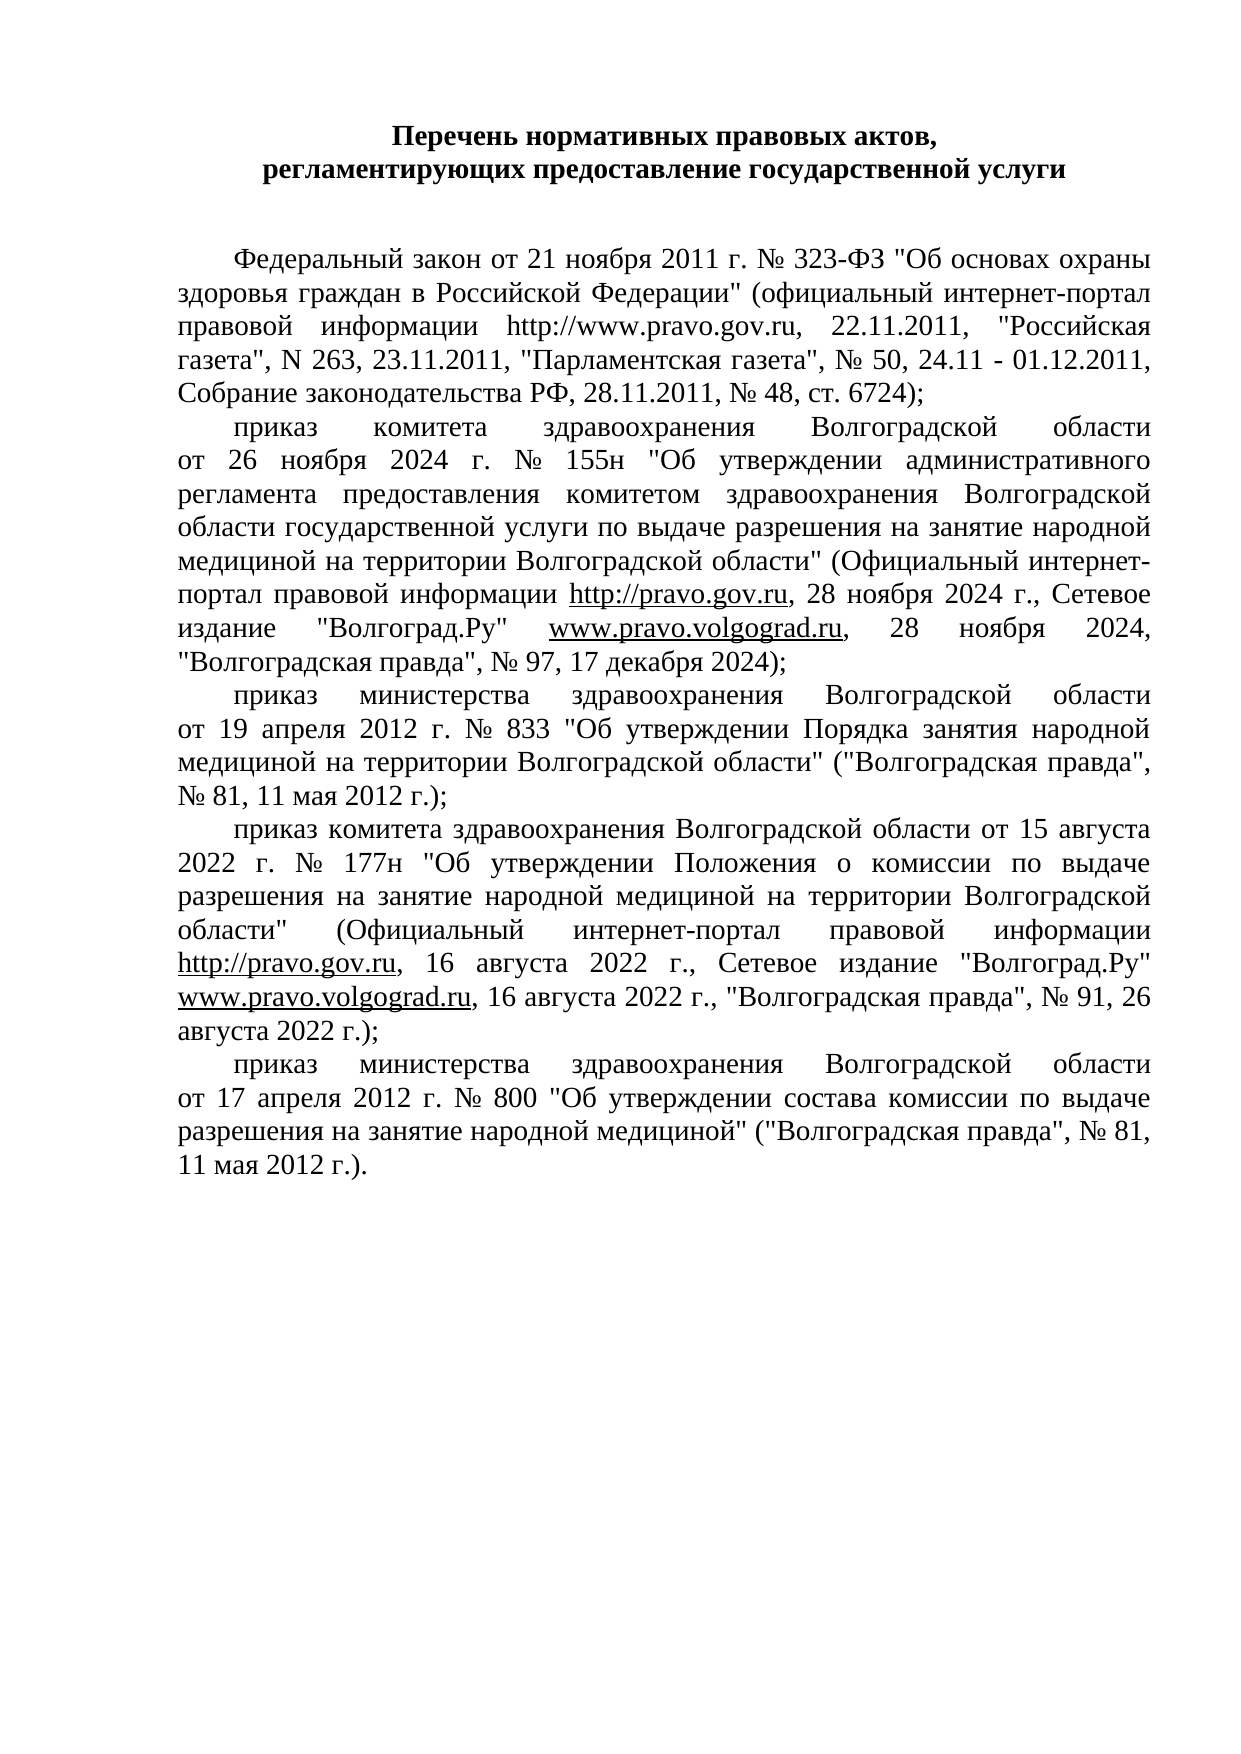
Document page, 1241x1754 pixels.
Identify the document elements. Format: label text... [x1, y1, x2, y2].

text приказ комитета здравоохранения Волгоградской области от 15 августа 2022 г. № 177н "Об утверждении Положения о комиссии по выдаче разрешения на занятие народной медициной на территории Волгоградской области" (Официальный интернет-портал правовой информации http://pravo.gov.ru, 16 августа 2022 г., Сетевое издание "Волгоград.Ру" www.pravo.volgograd.ru, 16 августа 2022 г., "Волгоградская правда", № 91, 26 августа 2022 г.); [177, 811, 1152, 1046]
text Федеральный закон от 21 ноября 2011 г. № 323-ФЗ "Об основах охраны здоровья граждан в Российской Федерации" (официальный интернет-портал правовой информации http://www.pravo.gov.ru, 22.11.2011, "Российская газета", N 263, 23.11.2011, "Парламентская газета", № 50, 24.11 - 01.12.2011, Собрание законодательства РФ, 28.11.2011, № 48, ст. 6724); [177, 241, 1152, 409]
text Перечень нормативных правовых актов, [177, 118, 1152, 152]
text регламентирующих предоставление государственной услуги [177, 152, 1152, 185]
text приказ министерства здравоохранения Волгоградской области от 19 апреля 2012 г. № 833 "Об утверждении Порядка занятия народной медициной на территории Волгоградской области" ("Волгоградская правда", № 81, 11 мая 2012 г.); [177, 677, 1152, 811]
text приказ комитета здравоохранения Волгоградской области от 26 ноября 2024 г. № 155н "Об утверждении административного регламента предоставления комитетом здравоохранения Волгоградской области государственной услуги по выдаче разрешения на занятие народной медициной на территории Волгоградской области" (Официальный интернет-портал правовой информации http://pravo.gov.ru, 28 ноября 2024 г., Сетевое издание "Волгоград.Ру" www.pravo.volgograd.ru, 28 ноября 2024, "Волгоградская правда", № 97, 17 декабря 2024); [177, 409, 1152, 677]
text приказ министерства здравоохранения Волгоградской области от 17 апреля 2012 г. № 800 "Об утверждении состава комиссии по выдаче разрешения на занятие народной медициной" ("Волгоградская правда", № 81, 11 мая 2012 г.). [177, 1046, 1152, 1180]
